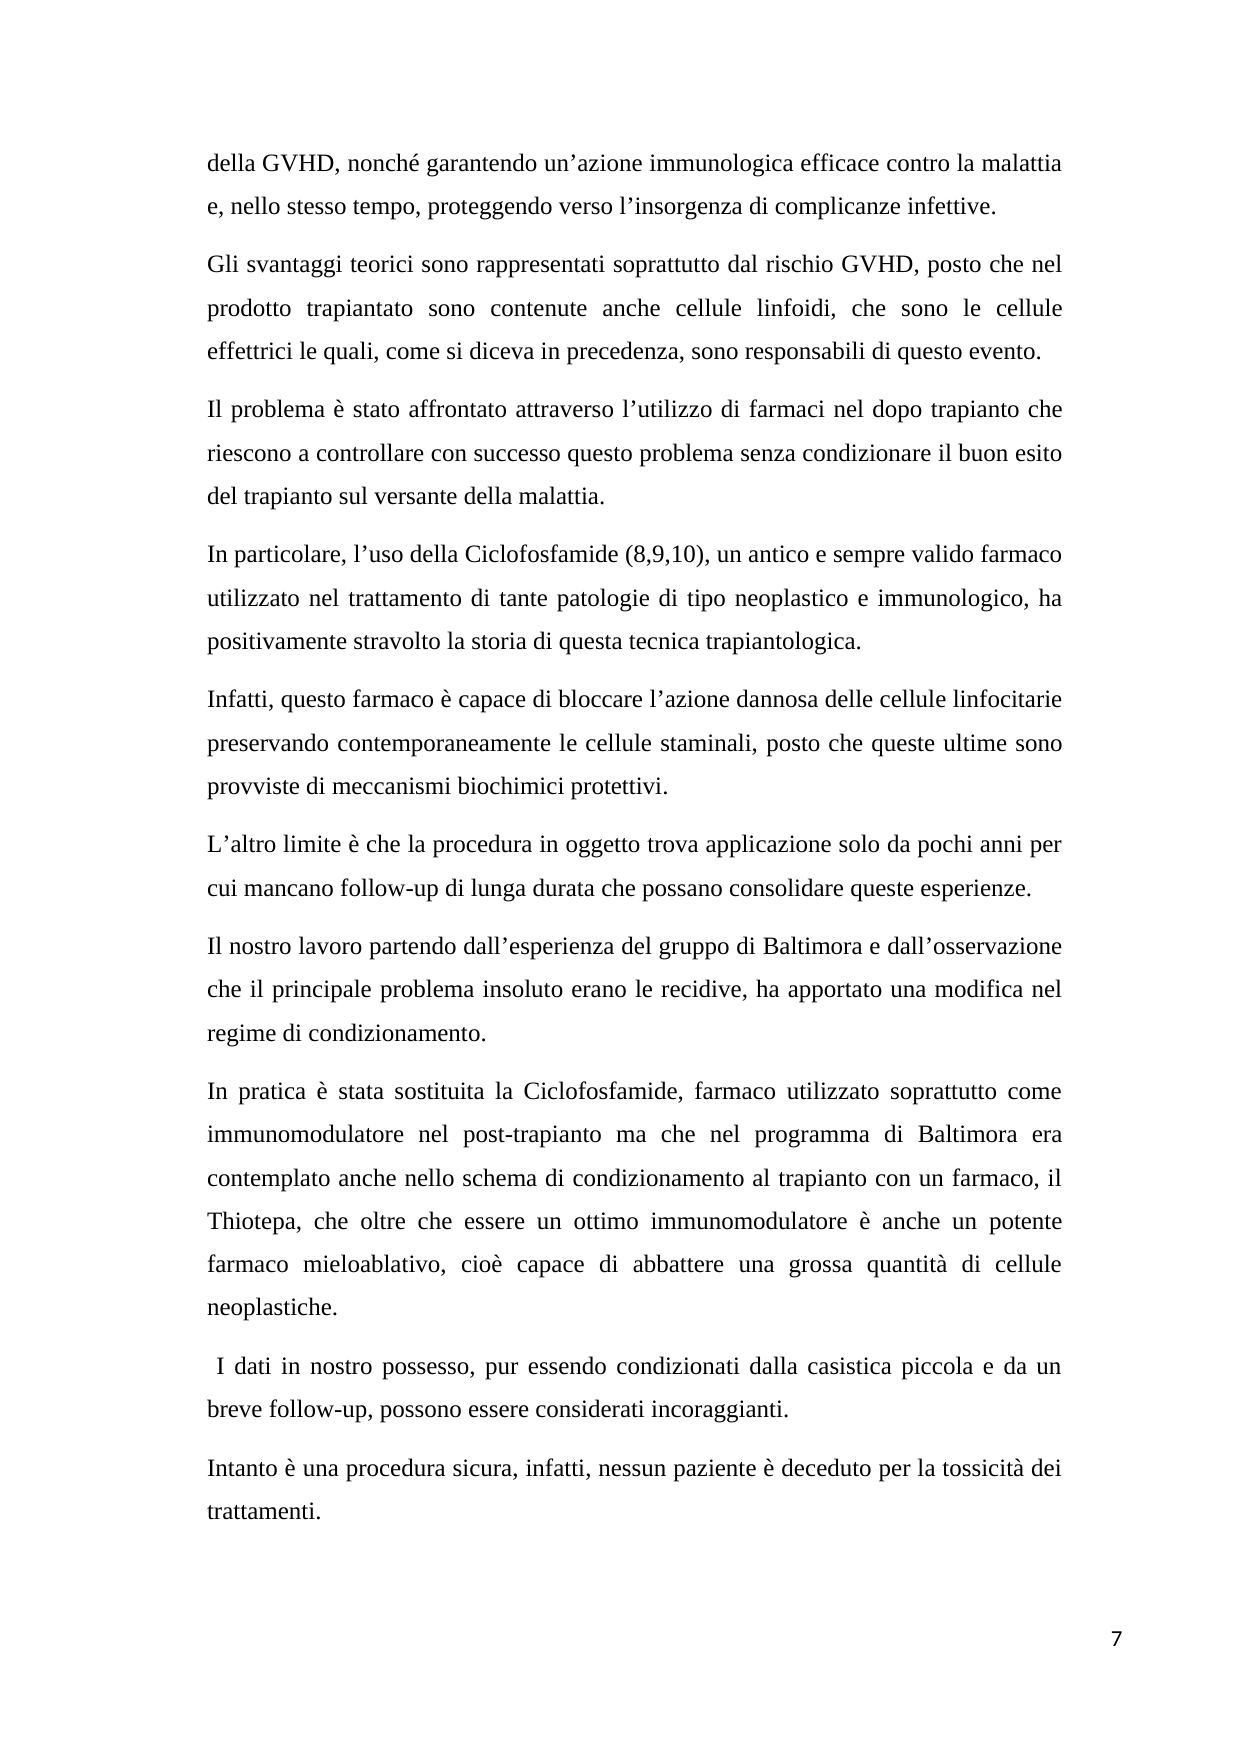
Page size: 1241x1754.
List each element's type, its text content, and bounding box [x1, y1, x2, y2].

text Il problema è stato affrontato attraverso l’utilizzo di farmaci nel dopo trapianto che riescono a controllare con successo questo problema senza condizionare il buon esito del trapianto sul versante della malattia. [207, 394, 1063, 509]
text In particolare, l’uso della Ciclofosfamide (8,9,10), un antico e sempre valido farmaco utilizzato nel trattamento di tante patologie di tipo neoplastico e immunologico, ha positivamente stravolto la storia di questa tecnica trapiantologica. [207, 539, 1063, 654]
text I dati in nostro possesso, pur essendo condizionati dalla casistica piccola e da un breve follow-up, possono essere considerati incoraggianti. [207, 1351, 1063, 1423]
text In pratica è stata sostituita la Ciclofosfamide, farmaco utilizzato soprattutto come immunomodulatore nel post-trapianto ma che nel programma di Baltimora era contemplato anche nello schema di condizionamento al trapianto con un farmaco, il Thiotepa, che oltre che essere un ottimo immunomodulatore è anche un potente farmaco mieloablativo, cioè capace di abbattere una grossa quantità di cellule neoplastiche. [207, 1076, 1063, 1321]
text Intanto è una procedura sicura, infatti, nessun paziente è deceduto per la tossicità dei trattamenti. [207, 1453, 1063, 1524]
text Infatti, questo farmaco è capace di bloccare l’azione dannosa delle cellule linfocitarie preservando contemporaneamente le cellule staminali, posto che queste ultime sono provviste di meccanismi biochimici protettivi. [207, 684, 1063, 799]
text Il nostro lavoro partendo dall’esperienza del gruppo di Baltimora e dall’osservazione che il principale problema insoluto erano le recidive, ha apportato una modifica nel regime di condizionamento. [207, 931, 1063, 1046]
text L’altro limite è che la procedura in oggetto trova applicazione solo da pochi anni per cui mancano follow-up di lunga durata che possano consolidare queste esperienze. [207, 829, 1063, 901]
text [207, 148, 1063, 219]
text Gli svantaggi teorici sono rappresentati soprattutto dal rischio GVHD, posto che nel prodotto trapiantato sono contenute anche cellule linfoidi, che sono le cellule effettrici le quali, come si diceva in precedenza, sono responsabili di questo evento. [207, 249, 1063, 364]
